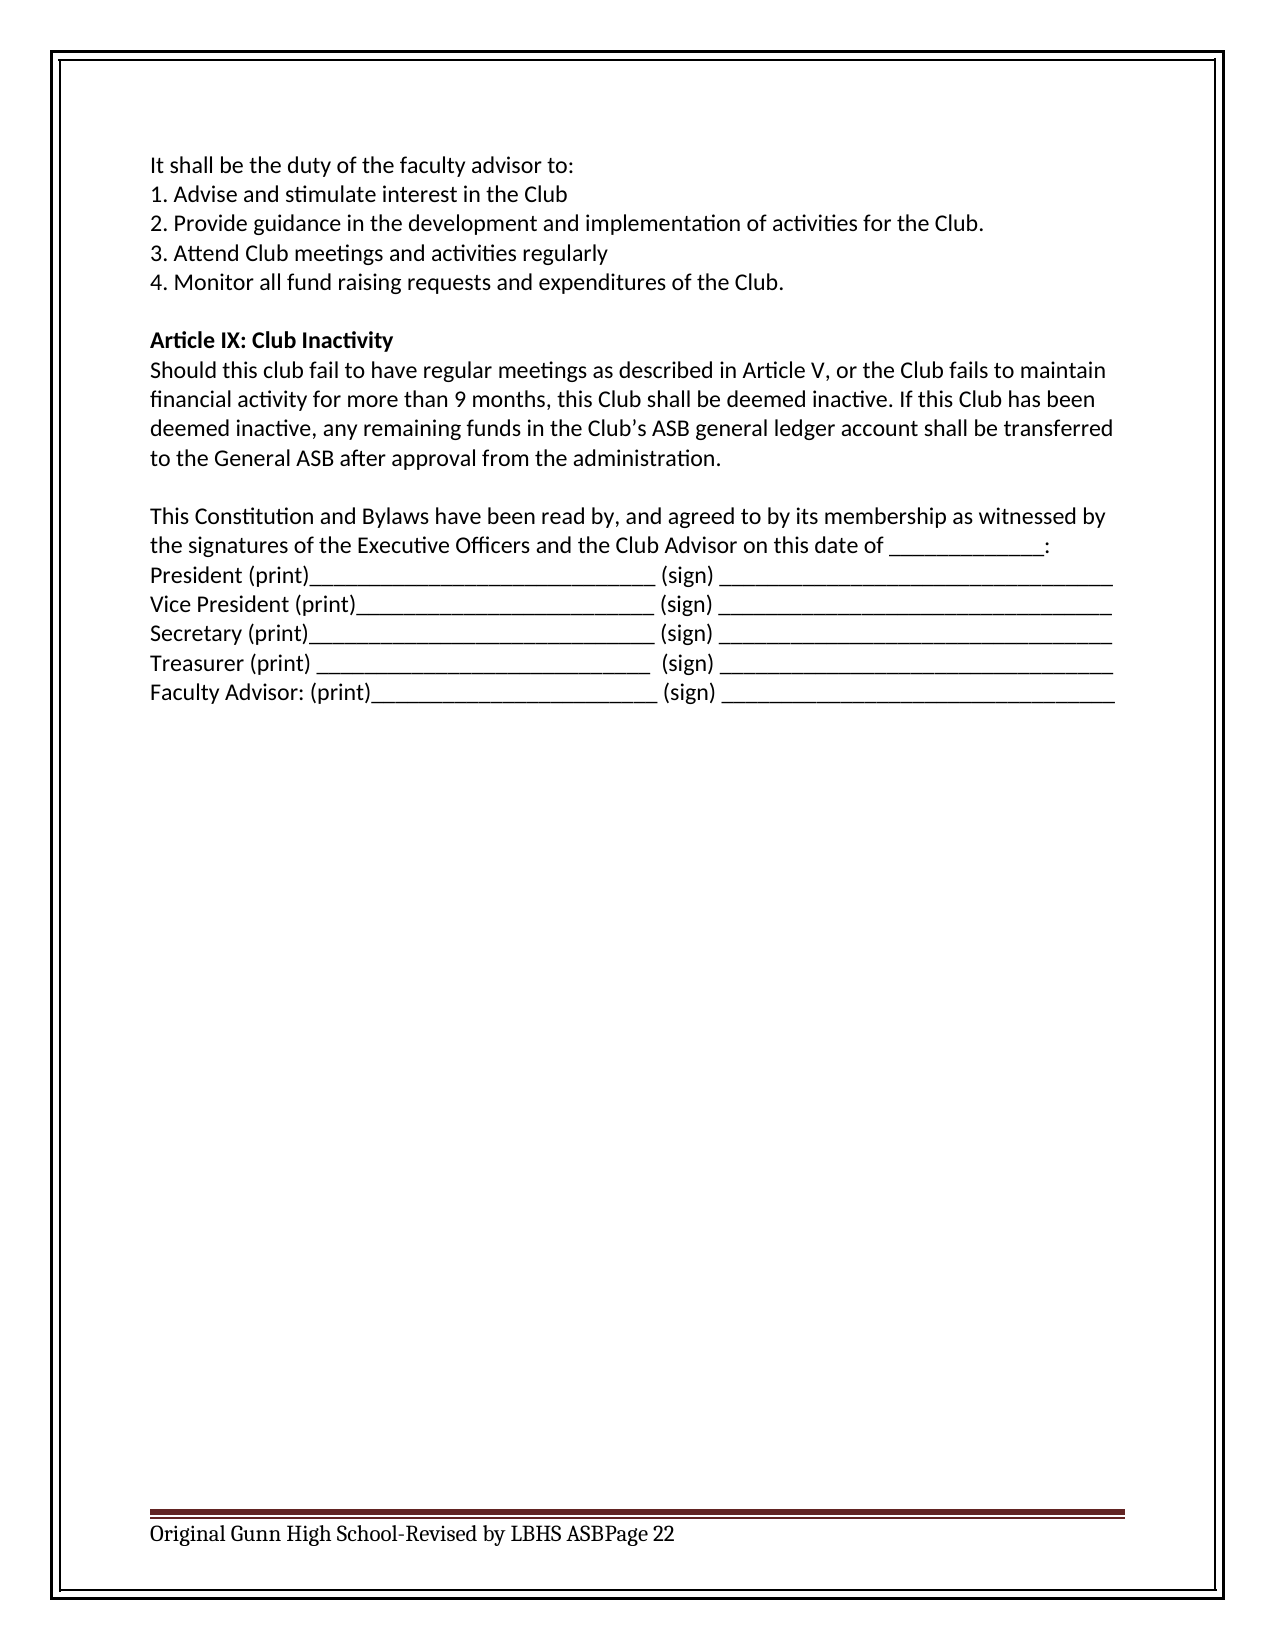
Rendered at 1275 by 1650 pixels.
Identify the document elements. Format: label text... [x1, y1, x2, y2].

text 3. Attend Club meetings and activities regularly [150, 238, 1125, 267]
text 4. Monitor all fund raising requests and expenditures of the Club. [150, 267, 1125, 296]
text It shall be the duty of the faculty advisor to: [150, 150, 1125, 179]
text Should this club fail to have regular meetings as described in Article V, or the Club fails to maintain financial activity for more than 9 months, this Club shall be deemed inactive. If this Club has been deemed inactive, any remaining funds in the Club’s ASB general ledger account shall be transferred to the General ASB after approval from the administration. [150, 355, 1125, 472]
text 2. Provide guidance in the development and implementation of activities for the Club. [150, 208, 1125, 238]
text 1. Advise and stimulate interest in the Club [150, 179, 1125, 208]
text Article IX: Club Inactivity [150, 326, 1125, 355]
text This Constitution and Bylaws have been read by, and agreed to by its membership as witnessed by the signatures of the Executive Officers and the Club Advisor on this date of _____________: [150, 501, 1125, 560]
text President (print)_____________________________ (sign) _________________________________ [150, 560, 1125, 589]
text Secretary (print)_____________________________ (sign) _________________________________ [150, 618, 1125, 648]
text Vice President (print)_________________________ (sign) _________________________________ [150, 589, 1125, 618]
text Faculty Advisor: (print)________________________ (sign) _________________________________ [150, 677, 1125, 706]
text Treasurer (print) ____________________________ (sign) _________________________________ [150, 648, 1125, 677]
